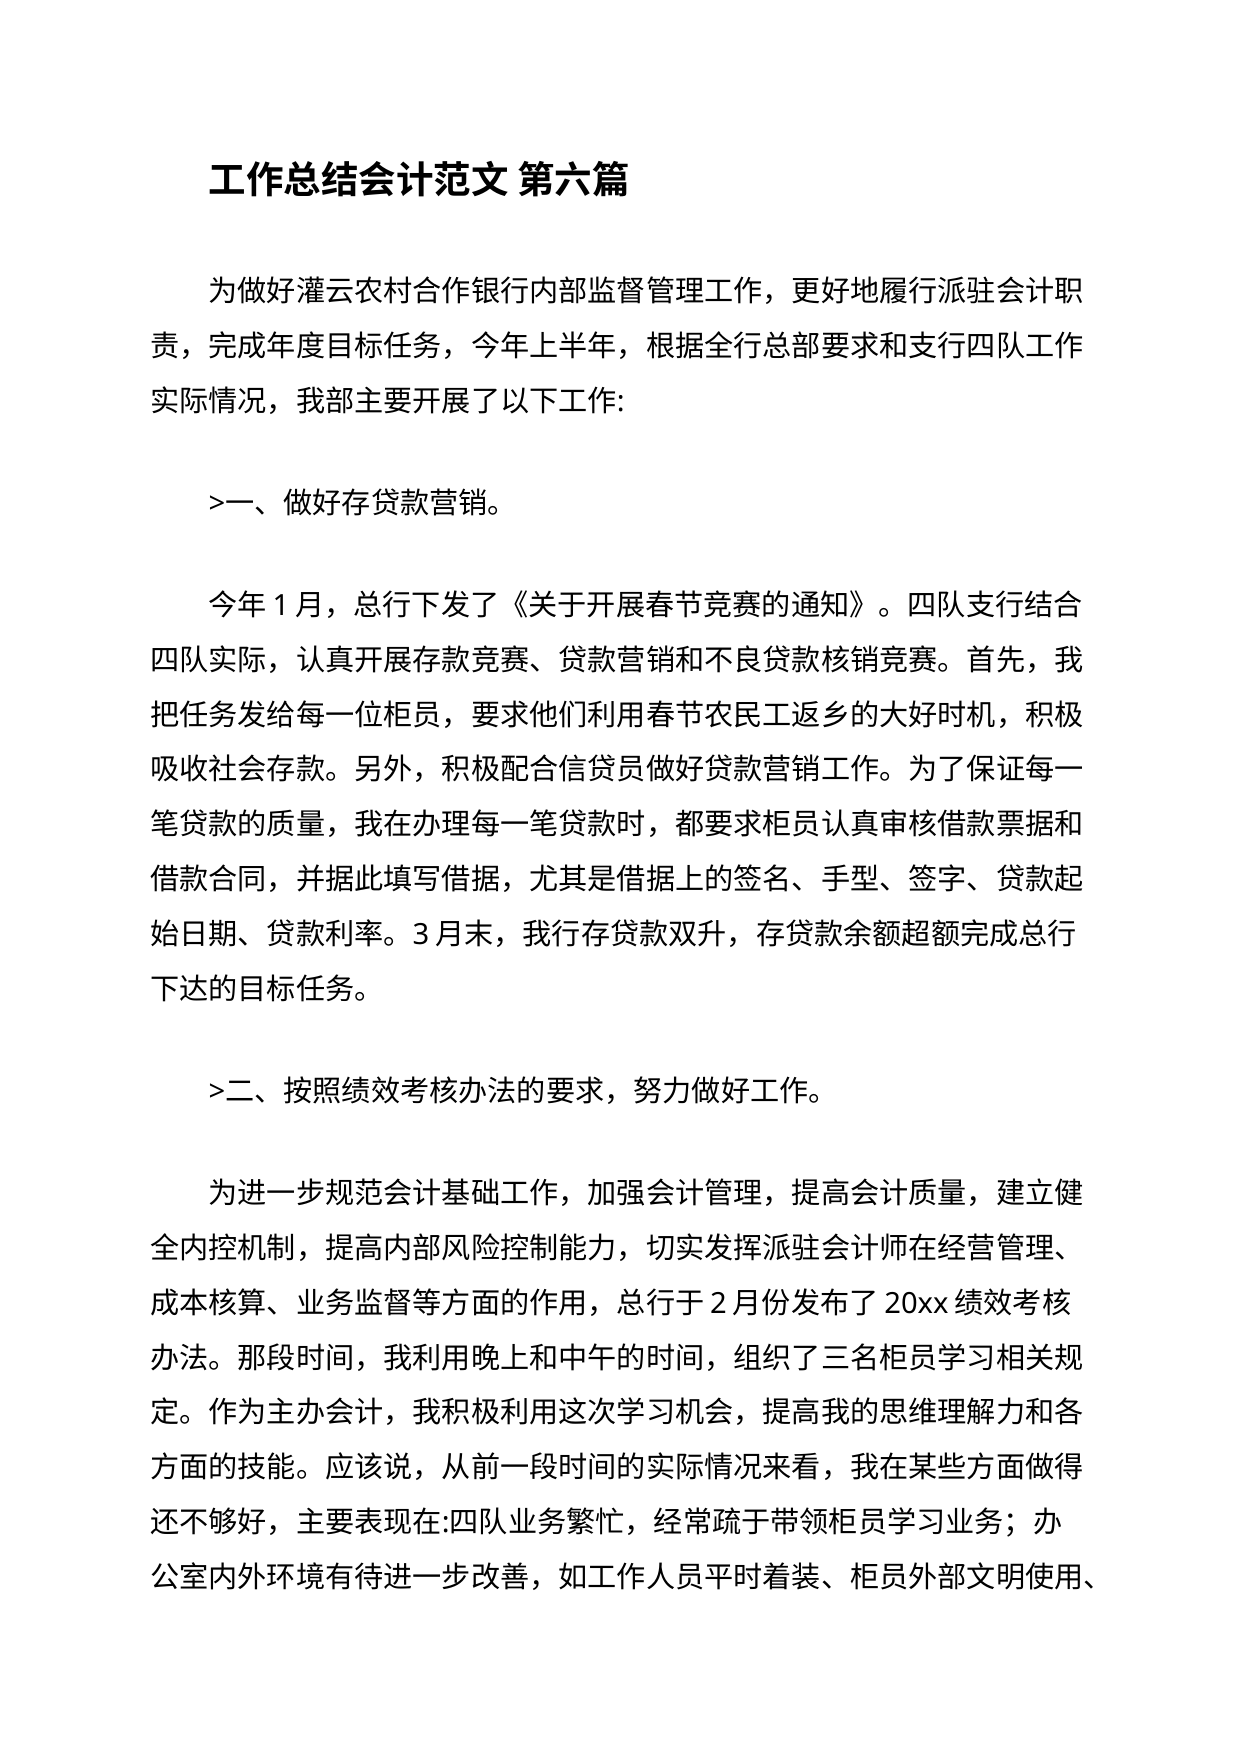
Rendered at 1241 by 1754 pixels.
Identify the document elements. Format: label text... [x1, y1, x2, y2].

text 今年1月，总行下发了《关于开展春节竞赛的通知》。四队支行结合四队实际，认真开展存款竞赛、贷款营销和不良贷款核销竞赛。首先，我把任务发给每一位柜员，要求他们利用春节农民工返乡的大好时机，积极吸收社会存款。另外，积极配合信贷员做好贷款营销工作。为了保证每一笔贷款的质量，我在办理每一笔贷款时，都要求柜员认真审核借款票据和借款合同，并据此填写借据，尤其是借据上的签名、手型、签字、贷款起始日期、贷款利率。3月末，我行存贷款双升，存贷款余额超额完成总行下达的目标任务。 [150, 581, 1090, 1008]
text 为做好灌云农村合作银行内部监督管理工作，更好地履行派驻会计职责，完成年度目标任务，今年上半年，根据全行总部要求和支行四队工作实际情况，我部主要开展了以下工作: [150, 267, 1090, 419]
text >二、按照绩效考核办法的要求，努力做好工作。 [150, 1067, 1090, 1110]
text >一、做好存贷款营销。 [150, 479, 1090, 522]
text 工作总结会计范文 第六篇 [150, 150, 1090, 204]
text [150, 1169, 1090, 1596]
